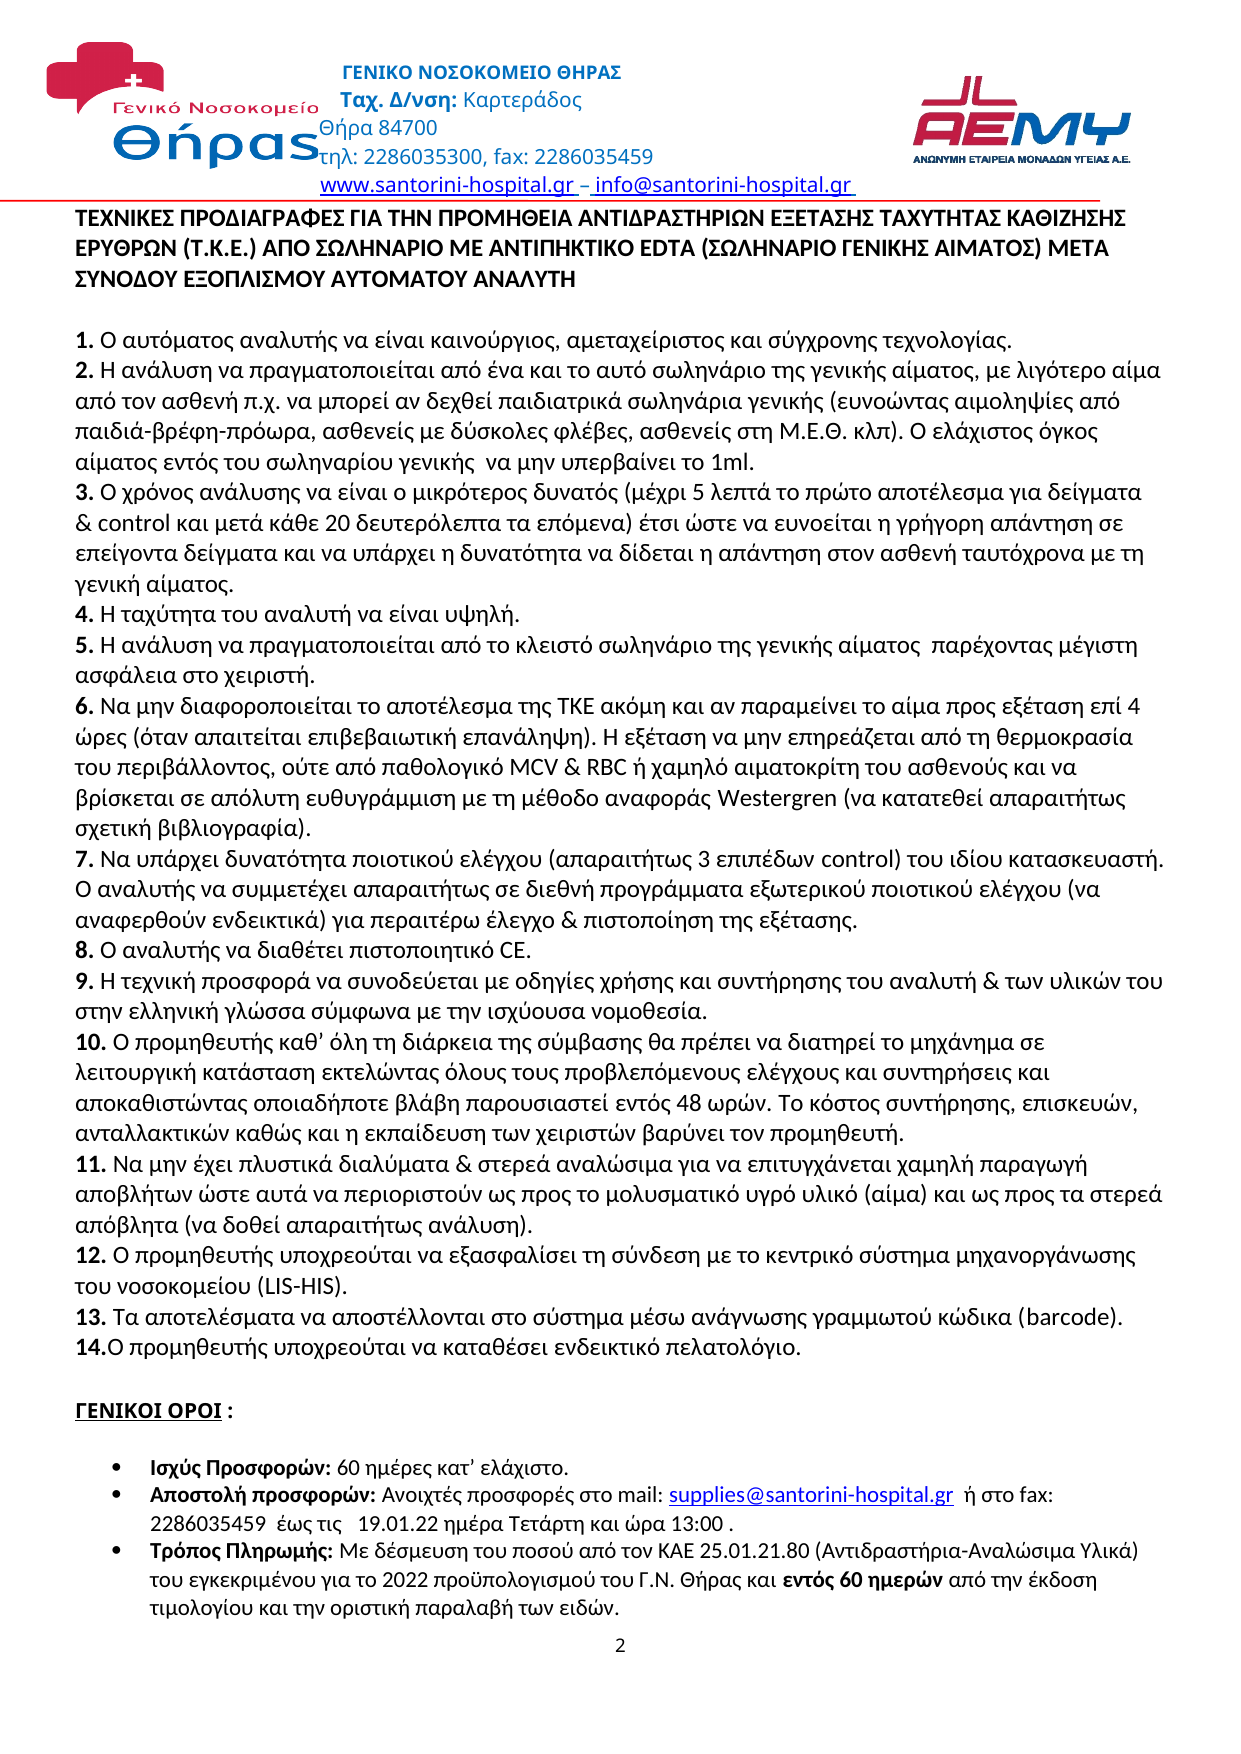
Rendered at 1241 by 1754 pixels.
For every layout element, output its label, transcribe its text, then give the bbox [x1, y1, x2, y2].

list Αποστολή προσφορών: Ανοιχτές προσφορές στο mail: supplies@santorini-hospital.gr ή στο fax: 2286035459 έως τις 19.01.22 ημέρα Τετάρτη και ώρα 13:00 . [112, 1481, 1165, 1537]
text 3. Ο χρόνος ανάλυσης να είναι o μικρότερος δυνατός (μέχρι 5 λεπτά το πρώτο αποτέλεσμα για δείγματα & control και μετά κάθε 20 δευτερόλεπτα τα επόμενα) έτσι ώστε να ευνοείται η γρήγορη απάντηση σε επείγοντα δείγματα και να υπάρχει η δυνατότητα να δίδεται η απάντηση στον ασθενή ταυτόχρονα με τη γενική αίματος. [75, 477, 1165, 599]
picture [903, 53, 1145, 183]
text 2. Η ανάλυση να πραγματοποιείται από ένα και το αυτό σωληνάριο της γενικής αίματος, με λιγότερο αίμα από τον ασθενή π.χ. να μπορεί αν δεχθεί παιδιατρικά σωληνάρια γενικής (ευνοώντας αιμοληψίες από παιδιά-βρέφη-πρόωρα, ασθενείς με δύσκολες φλέβες, ασθενείς στη Μ.Ε.Θ. κλπ). Ο ελάχιστος όγκος αίματος εντός του σωληναρίου γενικής να μην υπερβαίνει το 1ml. [75, 354, 1165, 477]
text 11. Να μην έχει πλυστικά διαλύματα & στερεά αναλώσιμα για να επιτυγχάνεται χαμηλή παραγωγή αποβλήτων ώστε αυτά να περιοριστούν ως προς το μολυσματικό υγρό υλικό (αίμα) και ως προς τα στερεά απόβλητα (να δοθεί απαραιτήτως ανάλυση). [75, 1148, 1165, 1239]
list Ισχύς Προσφορών: 60 ημέρες κατ’ ελάχιστο. [112, 1453, 1165, 1481]
text 6. Να μην διαφοροποιείται το αποτέλεσμα της ΤΚΕ ακόμη και αν παραμείνει το αίμα προς εξέταση επί 4 ώρες (όταν απαιτείται επιβεβαιωτική επανάληψη). Η εξέταση να μην επηρεάζεται από τη θερμοκρασία του περιβάλλοντος, ούτε από παθολογικό MCV & RBC ή χαμηλό αιματοκρίτη του ασθενούς και να βρίσκεται σε απόλυτη ευθυγράμμιση με τη μέθοδο αναφοράς Westergren (να κατατεθεί απαραιτήτως σχετική βιβλιογραφία). [75, 690, 1165, 843]
text 8. Ο αναλυτής να διαθέτει πιστοποιητικό CE. [75, 934, 1165, 965]
text 13. Τα αποτελέσματα να αποστέλλονται στο σύστημα μέσω ανάγνωσης γραμμωτού κώδικα (barcode). [75, 1301, 1165, 1331]
text 7. Να υπάρχει δυνατότητα ποιοτικού ελέγχου (απαραιτήτως 3 επιπέδων control) του ιδίου κατασκευαστή. Ο αναλυτής να συμμετέχει απαραιτήτως σε διεθνή προγράμματα εξωτερικού ποιοτικού ελέγχου (να αναφερθούν ενδεικτικά) για περαιτέρω έλεγχο & πιστοποίηση της εξέτασης. [75, 843, 1165, 934]
picture [46, 42, 319, 169]
text 10. Ο προμηθευτής καθ’ όλη τη διάρκεια της σύμβασης θα πρέπει να διατηρεί το μηχάνημα σε λειτουργική κατάσταση εκτελώντας όλους τους προβλεπόμενους ελέγχους και συντηρήσεις και αποκαθιστώντας οποιαδήποτε βλάβη παρουσιαστεί εντός 48 ωρών. Το κόστος συντήρησης, επισκευών, ανταλλακτικών καθώς και η εκπαίδευση των χειριστών βαρύνει τον προμηθευτή. [75, 1026, 1165, 1148]
text 5. Η ανάλυση να πραγματοποιείται από το κλειστό σωληνάριο της γενικής αίματος παρέχοντας μέγιστη ασφάλεια στο χειριστή. [75, 629, 1165, 690]
text 4. Η ταχύτητα του αναλυτή να είναι υψηλή. [75, 599, 1165, 629]
text 9. Η τεχνική προσφορά να συνοδεύεται με οδηγίες χρήσης και συντήρησης του αναλυτή & των υλικών του στην ελληνική γλώσσα σύμφωνα με την ισχύουσα νομοθεσία. [75, 965, 1165, 1026]
list Τρόπος Πληρωμής: Με δέσμευση του ποσού από τον ΚΑΕ 25.01.21.80 (Αντιδραστήρια-Αναλώσιμα Υλικά) του εγκεκριμένου για το 2022 προϋπολογισμού του Γ.Ν. Θήρας και εντός 60 ημερών από την έκδοση τιμολογίου και την οριστική παραλαβή των ειδών. [112, 1537, 1165, 1621]
text ΓΕΝΙΚΟΙ ΟΡΟΙ : [75, 1396, 1165, 1424]
text 1. Ο αυτόματος αναλυτής να είναι καινούργιος, αμεταχείριστος και σύγχρονης τεχνολογίας. [75, 324, 1165, 354]
text 12. Ο προμηθευτής υποχρεούται να εξασφαλίσει τη σύνδεση με το κεντρικό σύστημα μηχανοργάνωσης του νοσοκομείου (LIS-HIS). [75, 1239, 1165, 1301]
text 14.Ο προμηθευτής υποχρεούται να καταθέσει ενδεικτικό πελατολόγιο. [75, 1331, 1165, 1362]
text ΤΕΧΝΙΚΕΣ ΠΡΟΔΙΑΓΡΑΦΕΣ ΓΙΑ ΤΗΝ ΠΡΟΜΗΘΕΙΑ ΑΝΤΙΔΡΑΣΤΗΡΙΩΝ ΕΞΕΤΑΣΗΣ ΤΑΧΥΤΗΤΑΣ ΚΑΘΙΖΗΣΗΣ ΕΡΥΘΡΩΝ (Τ.Κ.Ε.) ΑΠΟ ΣΩΛΗΝΑΡΙΟ ΜΕ ΑΝΤΙΠΗΚΤΙΚΟ EDTA (ΣΩΛΗΝΑΡΙΟ ΓΕΝΙΚΗΣ ΑΙΜΑΤΟΣ) ΜΕΤΑ ΣΥΝΟΔΟΥ ΕΞΟΠΛΙΣΜΟΥ ΑΥΤΟΜΑΤΟΥ ΑΝΑΛΥΤΗ [75, 201, 1165, 293]
